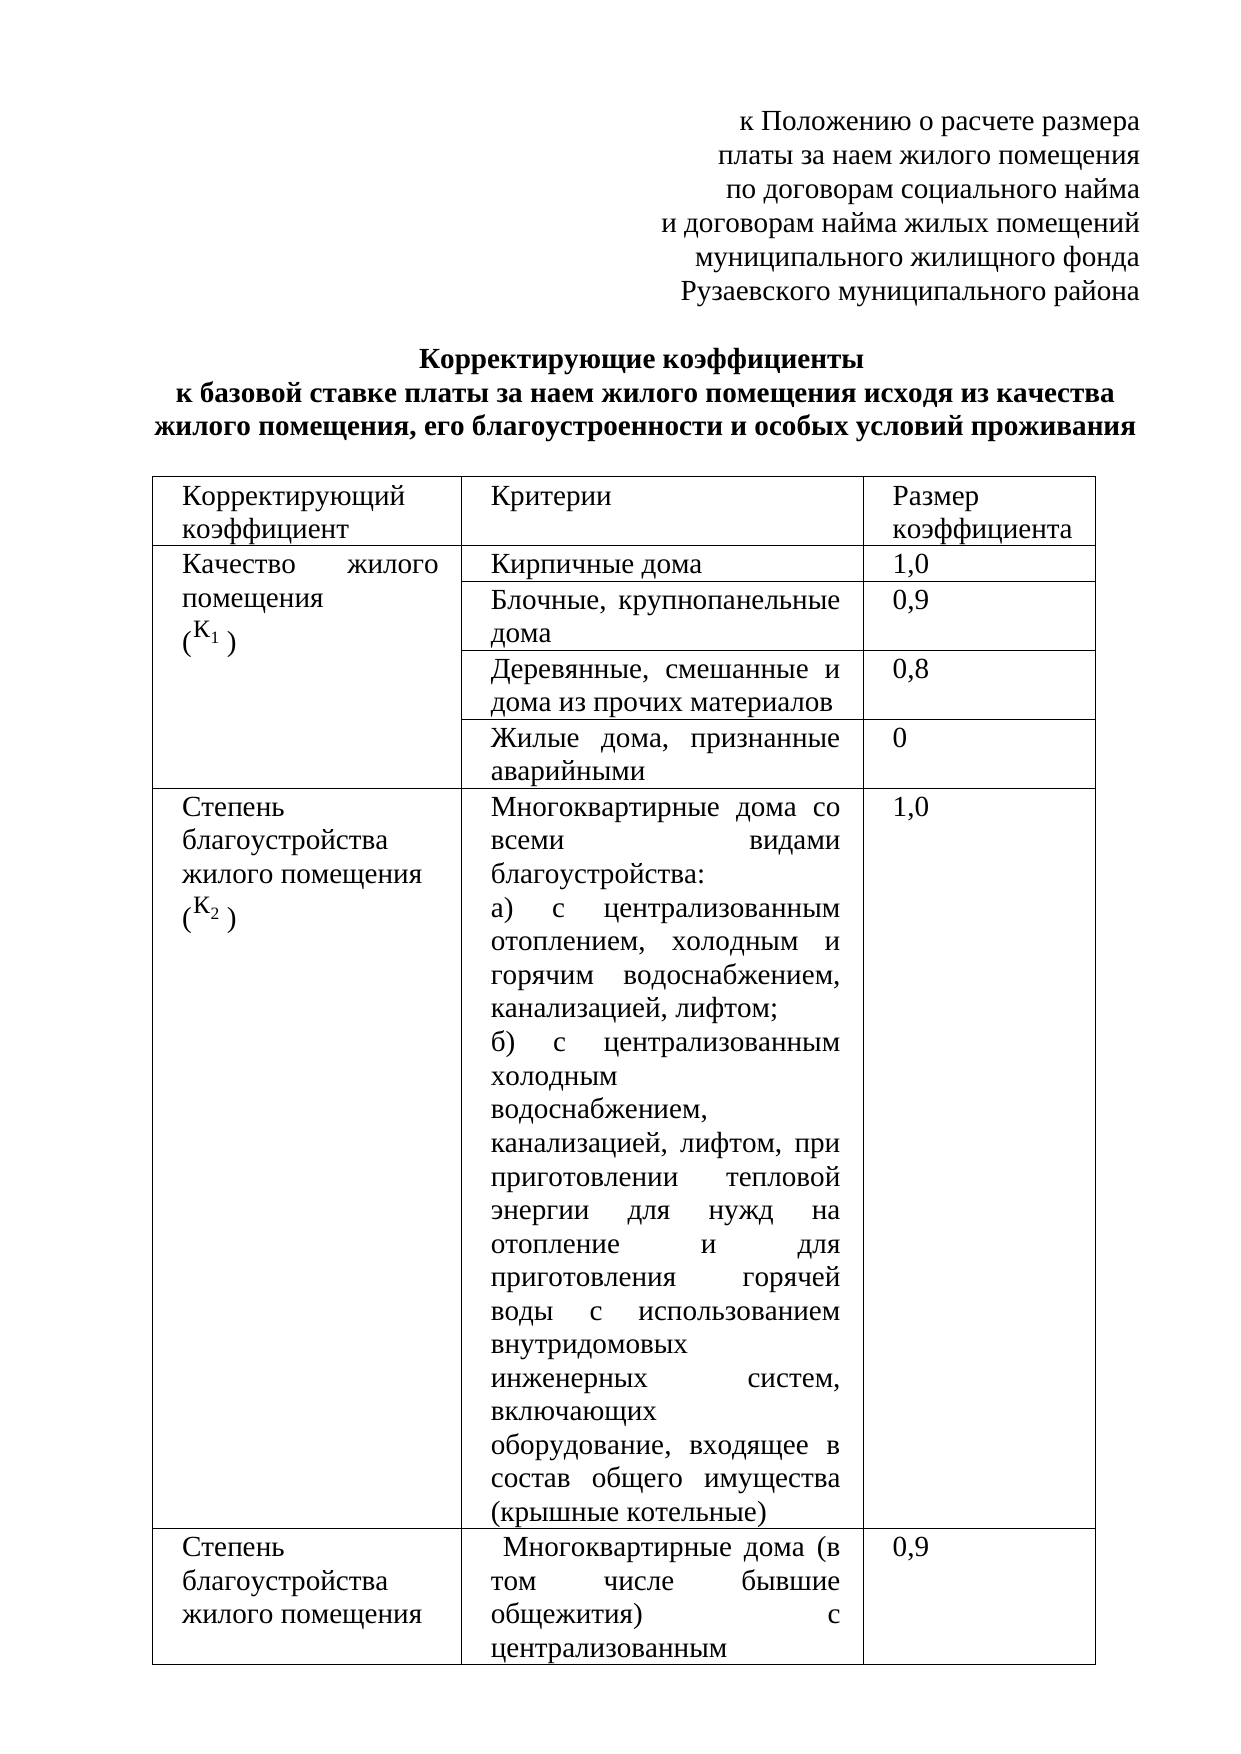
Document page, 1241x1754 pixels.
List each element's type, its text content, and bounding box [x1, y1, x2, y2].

table_cell 0 [864, 720, 1095, 787]
table_header Размер коэффициента [864, 477, 1095, 545]
table_header Корректирующий коэффициент [153, 477, 461, 545]
table_cell 0,9 [864, 582, 1095, 649]
table_header Критерии [462, 477, 863, 545]
table_cell Качество жилого помещения () [153, 546, 461, 787]
text муниципального жилищного фонда [151, 239, 1140, 273]
table_cell Кирпичные дома [462, 546, 863, 581]
table_cell 1,0 [864, 789, 1095, 1528]
text к Положению о расчете размера [151, 103, 1140, 137]
text Корректирующие коэффициенты к базовой ставке платы за наем жилого помещения исходя из качества жилого помещения, его благоустроенности и особых условий проживания [151, 341, 1140, 442]
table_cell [462, 1529, 863, 1664]
table_cell 0,9 [864, 1529, 1095, 1664]
text Рузаевского муниципального района [151, 273, 1140, 307]
table_cell Степень благоустройства жилого помещения () [153, 789, 461, 1528]
table_cell 1,0 [864, 546, 1095, 581]
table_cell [153, 1529, 461, 1664]
table_cell Деревянные, смешанные и дома из прочих материалов [462, 651, 863, 718]
table_cell Жилые дома, признанные аварийными [462, 720, 863, 787]
text по договорам социального найма [151, 171, 1140, 205]
text платы за наем жилого помещения [151, 137, 1140, 171]
text и договорам найма жилых помещений [151, 205, 1140, 239]
table_cell 0,8 [864, 651, 1095, 718]
table_cell Блочные, крупнопанельные дома [462, 582, 863, 649]
table_cell Многоквартирные дома со всеми видами благоустройства: а) с централизованным отоплением, холодным и горячим водоснабжением, канализацией, лифтом; б) с централизованным холодным водоснабжением, канализацией, лифтом, при приготовлении тепловой энергии для нужд на отопление и для приготовления горячей воды с использованием внутридомовых инженерных систем, включающих оборудование, входящее в состав общего имущества (крышные котельные) [462, 789, 863, 1528]
